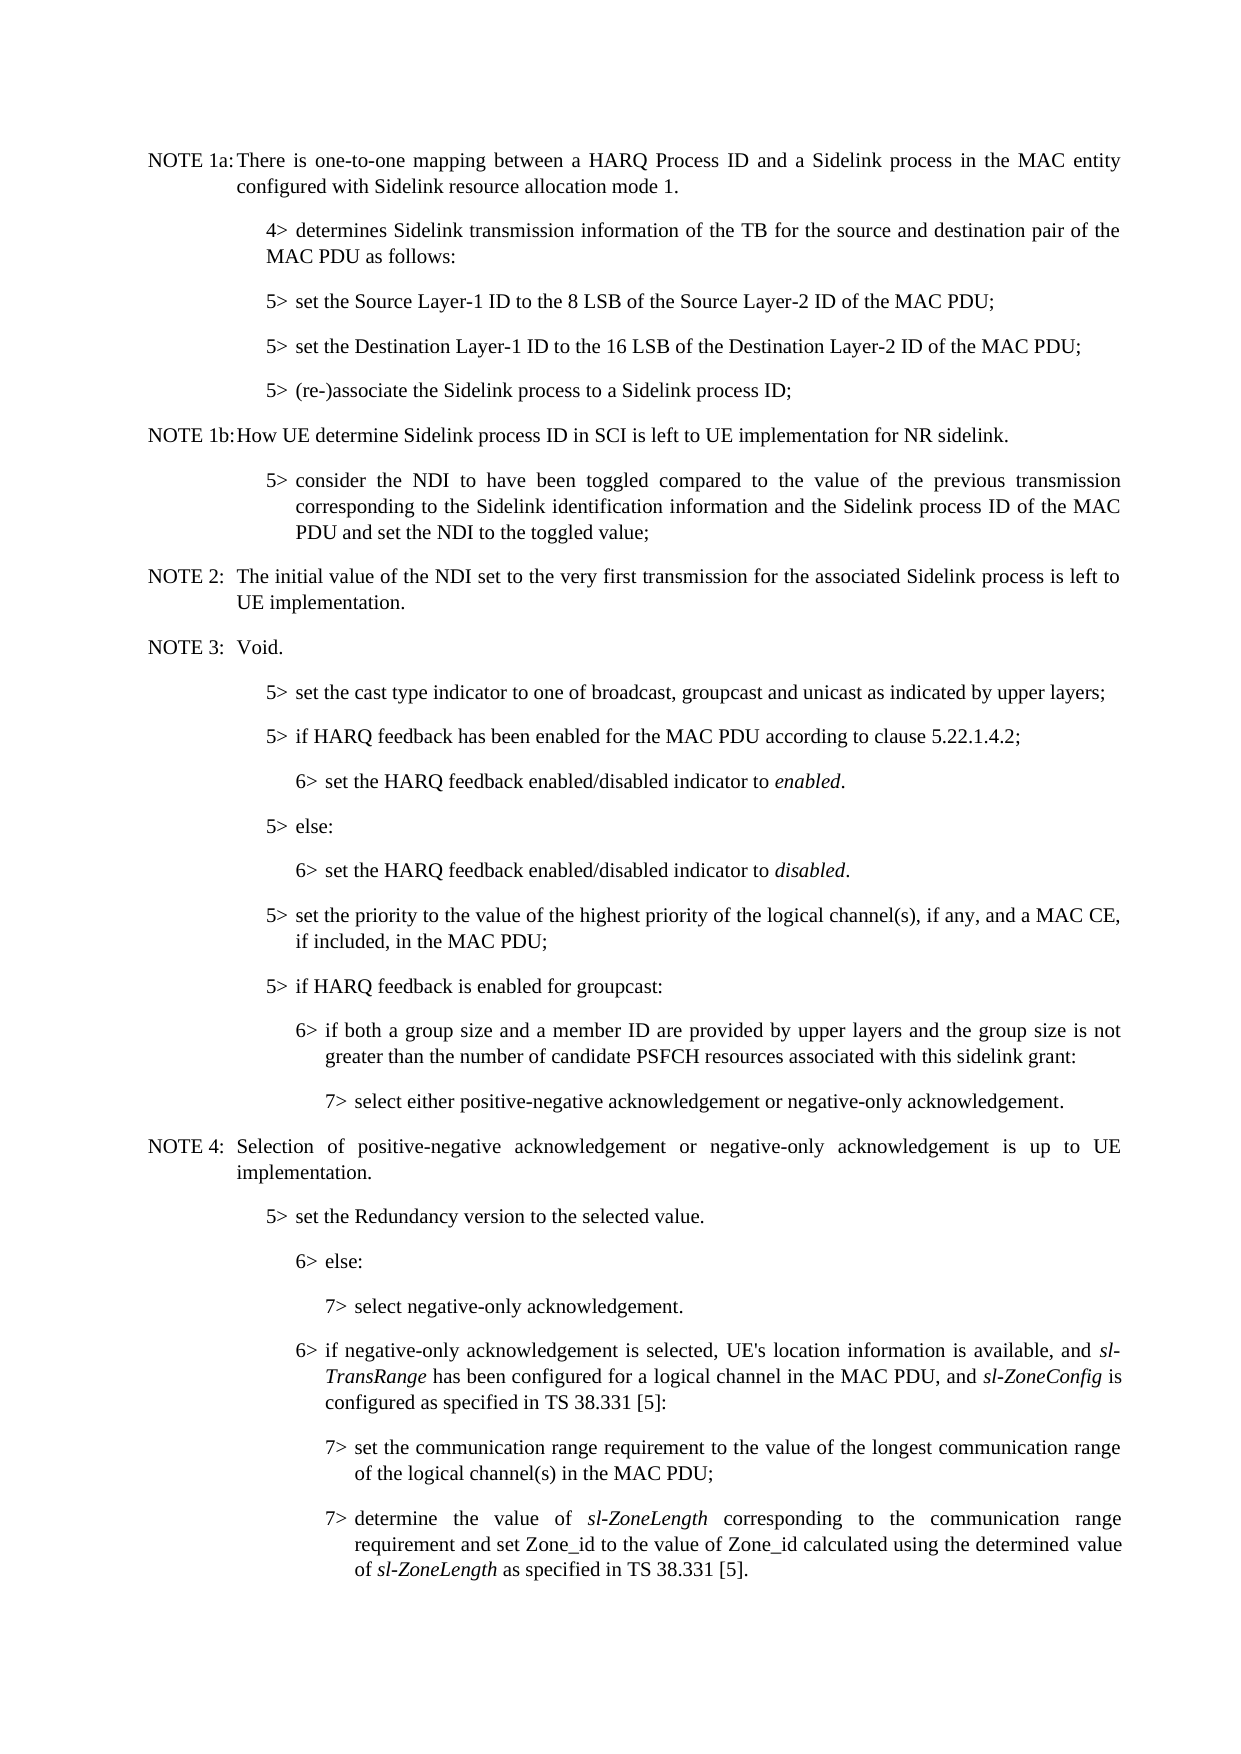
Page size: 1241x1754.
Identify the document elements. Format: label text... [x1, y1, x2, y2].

text 5> set the cast type indicator to one of broadcast, groupcast and unicast as indicated by upper layers; [266, 679, 1122, 704]
text 7> determine the value of sl-ZoneLength corresponding to the communication range requirement and set Zone_id to the value of Zone_id calculated using the determined value of sl-ZoneLength as specified in TS 38.331 [5]. [325, 1506, 1122, 1581]
text 6> else: [295, 1249, 1122, 1273]
text 5> set the Source Layer-1 ID to the 8 LSB of the Source Layer-2 ID of the MAC PDU; [266, 289, 1122, 313]
text 5> (re-)associate the Sidelink process to a Sidelink process ID; [266, 378, 1122, 402]
text 6> if both a group size and a member ID are provided by upper layers and the group size is not greater than the number of candidate PSFCH resources associated with this sidelink grant: [295, 1018, 1122, 1068]
text 5> else: [266, 814, 1122, 838]
text NOTE 1a: There is one-to-one mapping between a HARQ Process ID and a Sidelink process in the MAC entity configured with Sidelink resource allocation mode 1. [148, 148, 1122, 198]
text 5> set the Destination Layer-1 ID to the 16 LSB of the Destination Layer-2 ID of the MAC PDU; [266, 334, 1122, 358]
text 7> select either positive-negative acknowledgement or negative-only acknowledgement. [325, 1089, 1122, 1113]
text NOTE 1b: How UE determine Sidelink process ID in SCI is left to UE implementation for NR sidelink. [148, 423, 1122, 447]
text NOTE 2: The initial value of the NDI set to the very first transmission for the associated Sidelink process is left to UE implementation. [148, 564, 1122, 614]
text 5> if HARQ feedback has been enabled for the MAC PDU according to clause 5.22.1.4.2; [266, 724, 1122, 748]
text NOTE 4: Selection of positive-negative acknowledgement or negative-only acknowledgement is up to UE implementation. [148, 1134, 1122, 1184]
text 4> determines Sidelink transmission information of the TB for the source and destination pair of the MAC PDU as follows: [266, 218, 1122, 268]
text 7> set the communication range requirement to the value of the longest communication range of the logical channel(s) in the MAC PDU; [325, 1435, 1122, 1485]
text 5> set the priority to the value of the highest priority of the logical channel(s), if any, and a MAC CE, if included, in the MAC PDU; [266, 903, 1122, 953]
text 5> consider the NDI to have been toggled compared to the value of the previous transmission corresponding to the Sidelink identification information and the Sidelink process ID of the MAC PDU and set the NDI to the toggled value; [266, 468, 1122, 544]
text 6> set the HARQ feedback enabled/disabled indicator to disabled. [295, 858, 1122, 882]
text 5> set the Redundancy version to the selected value. [266, 1204, 1122, 1228]
text NOTE 3: Void. [148, 635, 1122, 659]
text 7> select negative-only acknowledgement. [325, 1294, 1122, 1318]
text 6> set the HARQ feedback enabled/disabled indicator to enabled. [295, 769, 1122, 793]
text 5> if HARQ feedback is enabled for groupcast: [266, 974, 1122, 998]
text 6> if negative-only acknowledgement is selected, UE's location information is available, and sl-TransRange has been configured for a logical channel in the MAC PDU, and sl-ZoneConfig is configured as specified in TS 38.331 [5]: [295, 1338, 1122, 1414]
